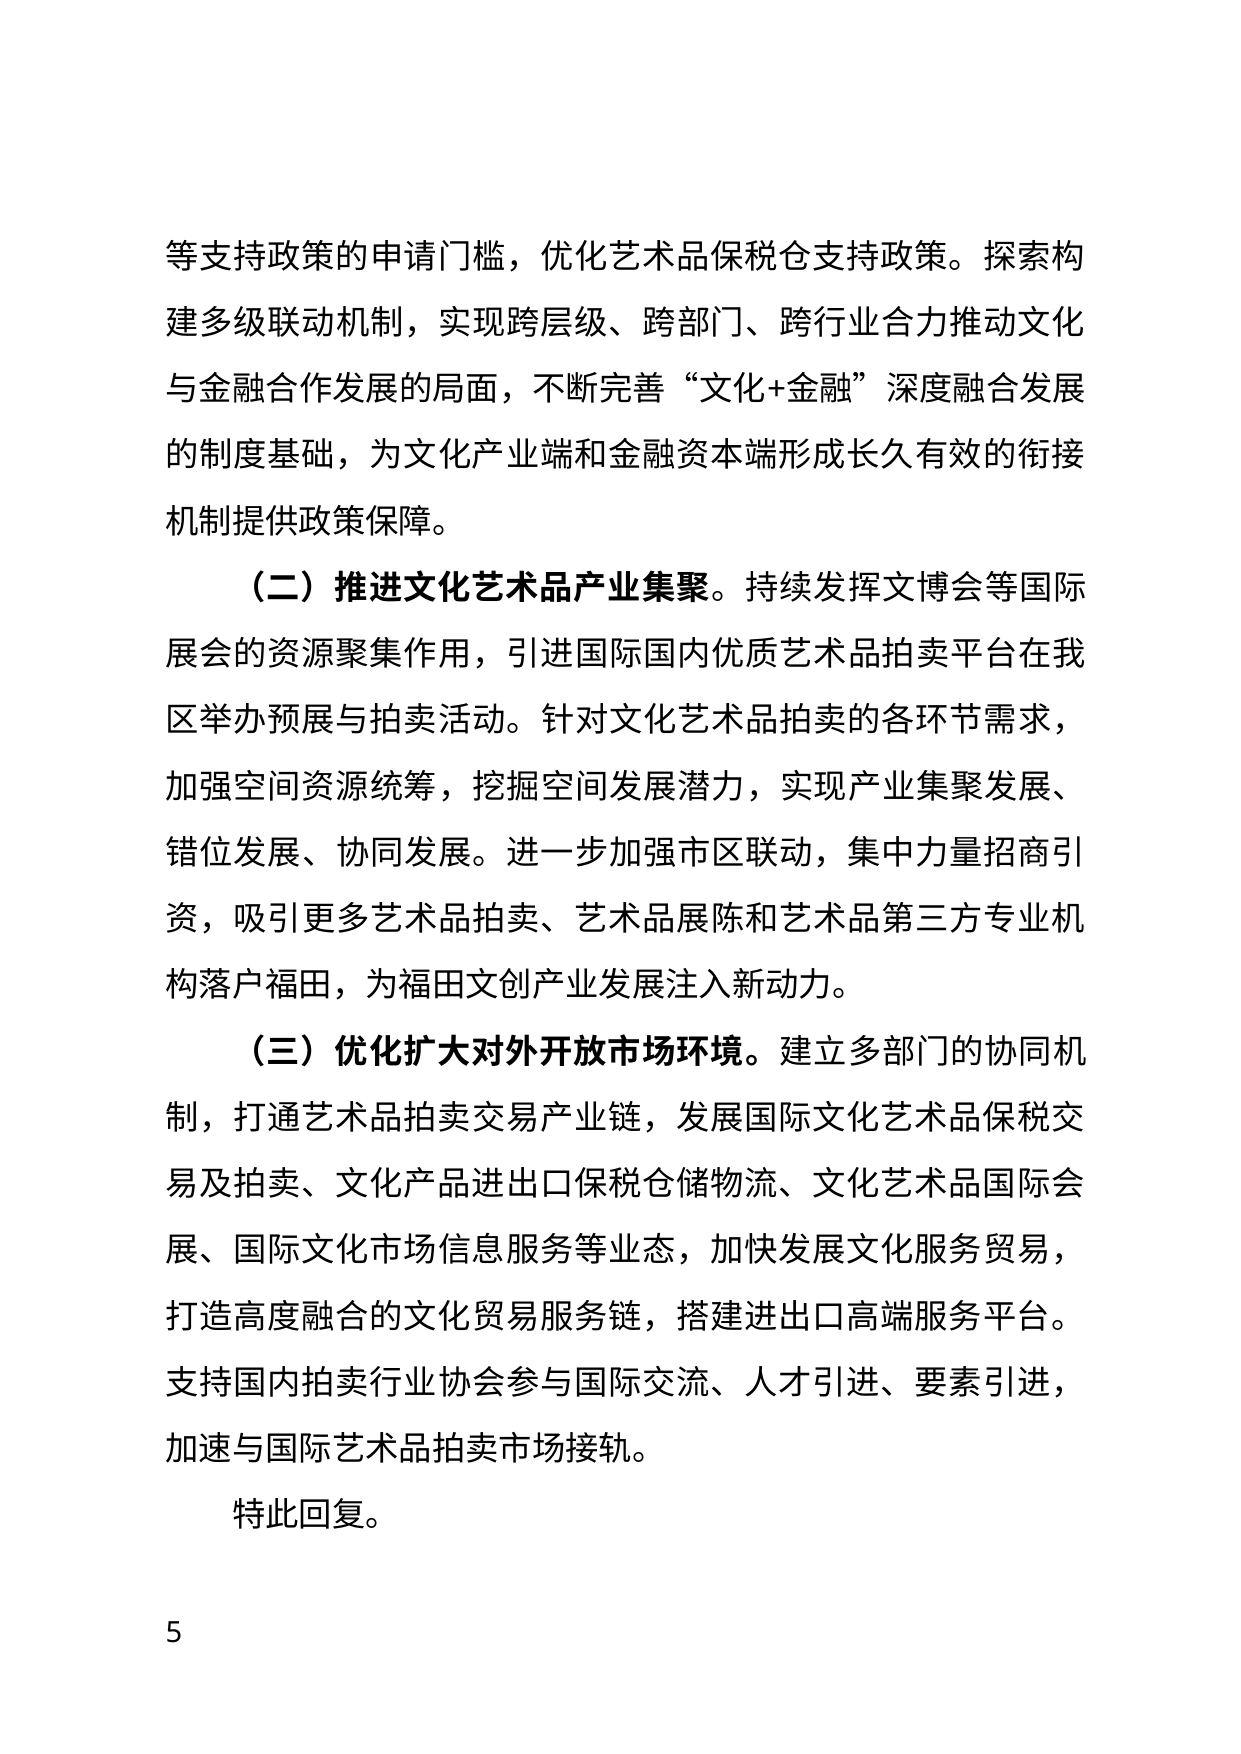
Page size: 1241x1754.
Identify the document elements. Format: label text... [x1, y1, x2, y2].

text （三）优化扩大对外开放市场环境。建立多部门的协同机制，打通艺术品拍卖交易产业链，发展国际文化艺术品保税交易及拍卖、文化产品进出口保税仓储物流、文化艺术品国际会展、国际文化市场信息服务等业态，加快发展文化服务贸易，打造高度融合的文化贸易服务链，搭建进出口高端服务平台。支持国内拍卖行业协会参与国际交流、人才引进、要素引进，加速与国际艺术品拍卖市场接轨。 [165, 1015, 1087, 1479]
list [165, 220, 1087, 552]
text （二）推进文化艺术品产业集聚。持续发挥文博会等国际展会的资源聚集作用，引进国际国内优质艺术品拍卖平台在我区举办预展与拍卖活动。针对文化艺术品拍卖的各环节需求，加强空间资源统筹，挖掘空间发展潜力，实现产业集聚发展、错位发展、协同发展。进一步加强市区联动，集中力量招商引资，吸引更多艺术品拍卖、艺术品展陈和艺术品第三方专业机构落户福田，为福田文创产业发展注入新动力。 [165, 552, 1087, 1015]
list 特此回复。 [165, 1479, 1087, 1545]
